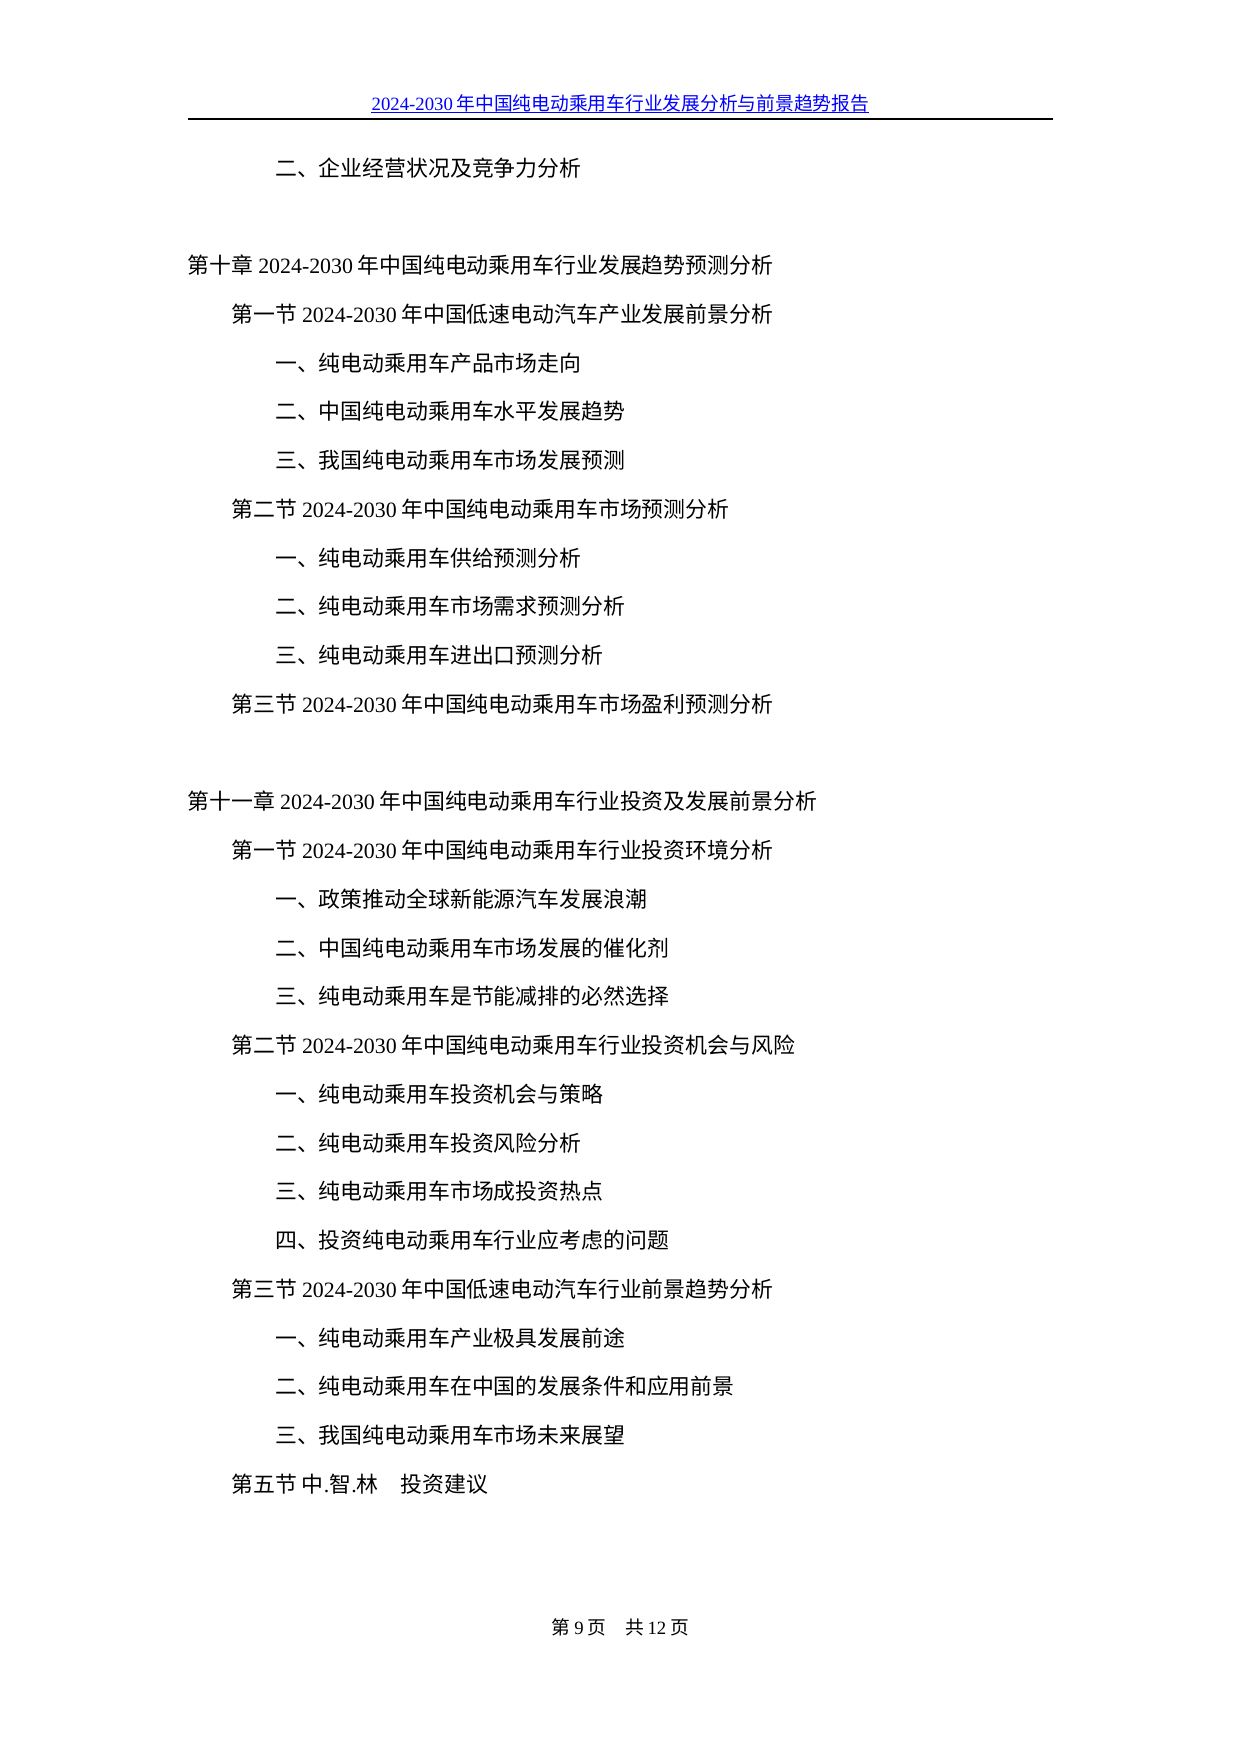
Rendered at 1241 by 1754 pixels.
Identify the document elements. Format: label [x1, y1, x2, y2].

text [187, 150, 1053, 1499]
